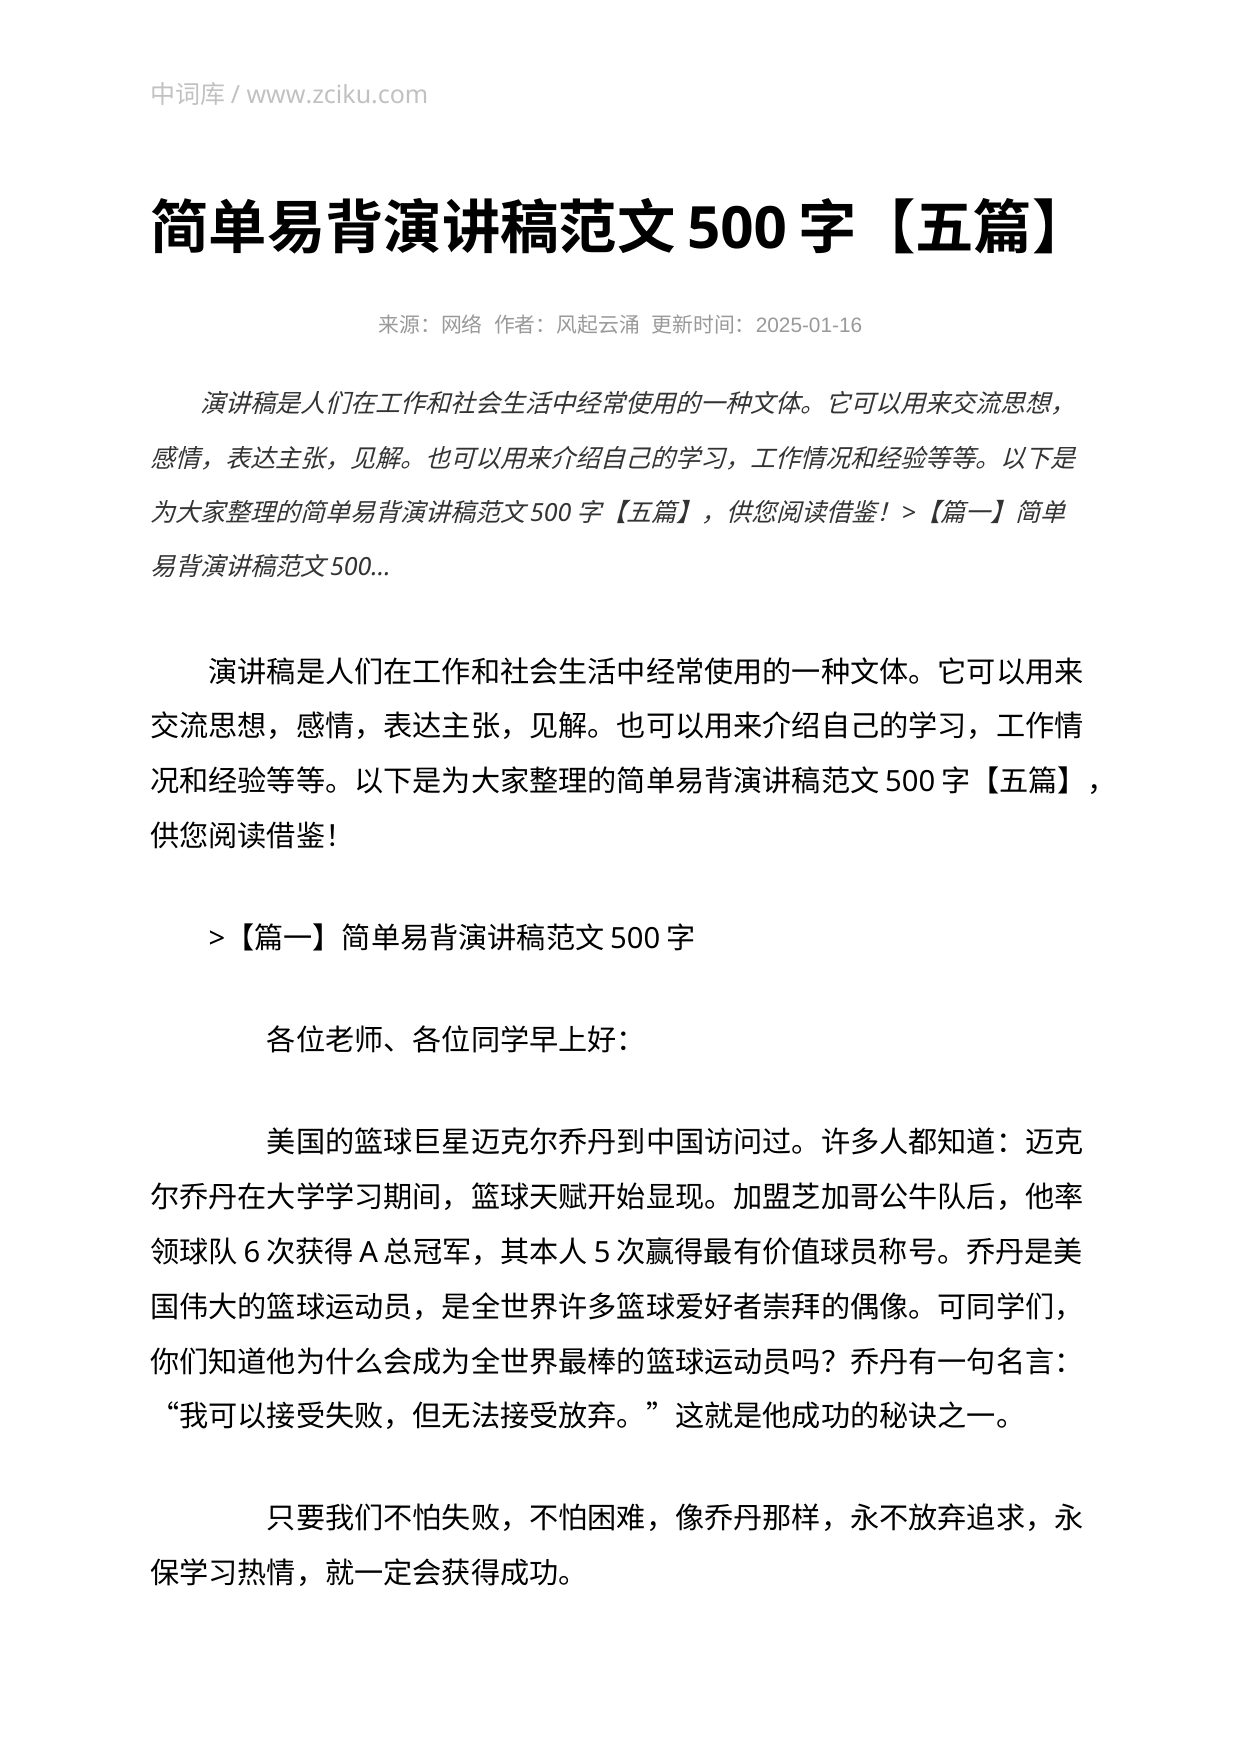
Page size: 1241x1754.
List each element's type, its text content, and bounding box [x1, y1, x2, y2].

text 演讲稿是人们在工作和社会生活中经常使用的一种文体。它可以用来交流思想，感情，表达主张，见解。也可以用来介绍自己的学习，工作情况和经验等等。以下是为大家整理的简单易背演讲稿范文500字【五篇】，供您阅读借鉴！>【篇一】简单易背演讲稿范文500... [150, 384, 1090, 583]
text 演讲稿是人们在工作和社会生活中经常使用的一种文体。它可以用来交流思想，感情，表达主张，见解。也可以用来介绍自己的学习，工作情况和经验等等。以下是为大家整理的简单易背演讲稿范文500字【五篇】，供您阅读借鉴！ [150, 648, 1090, 855]
text 各位老师、各位同学早上好： [150, 1017, 1090, 1059]
text 美国的篮球巨星迈克尔乔丹到中国访问过。许多人都知道：迈克尔乔丹在大学学习期间，篮球天赋开始显现。加盟芝加哥公牛队后，他率领球队6次获得A总冠军，其本人5次赢得最有价值球员称号。乔丹是美国伟大的篮球运动员，是全世界许多篮球爱好者崇拜的偶像。可同学们，你们知道他为什么会成为全世界最棒的篮球运动员吗？乔丹有一句名言：“我可以接受失败，但无法接受放弃。”这就是他成功的秘诀之一。 [150, 1118, 1090, 1435]
text 来源：网络 作者：风起云涌 更新时间：2025-01-16 [150, 313, 1090, 337]
text >【篇一】简单易背演讲稿范文500字 [150, 915, 1090, 957]
text 只要我们不怕失败，不怕困难，像乔丹那样，永不放弃追求，永保学习热情，就一定会获得成功。 [150, 1495, 1090, 1592]
subtitle 简单易背演讲稿范文500字【五篇】 [150, 181, 1090, 266]
